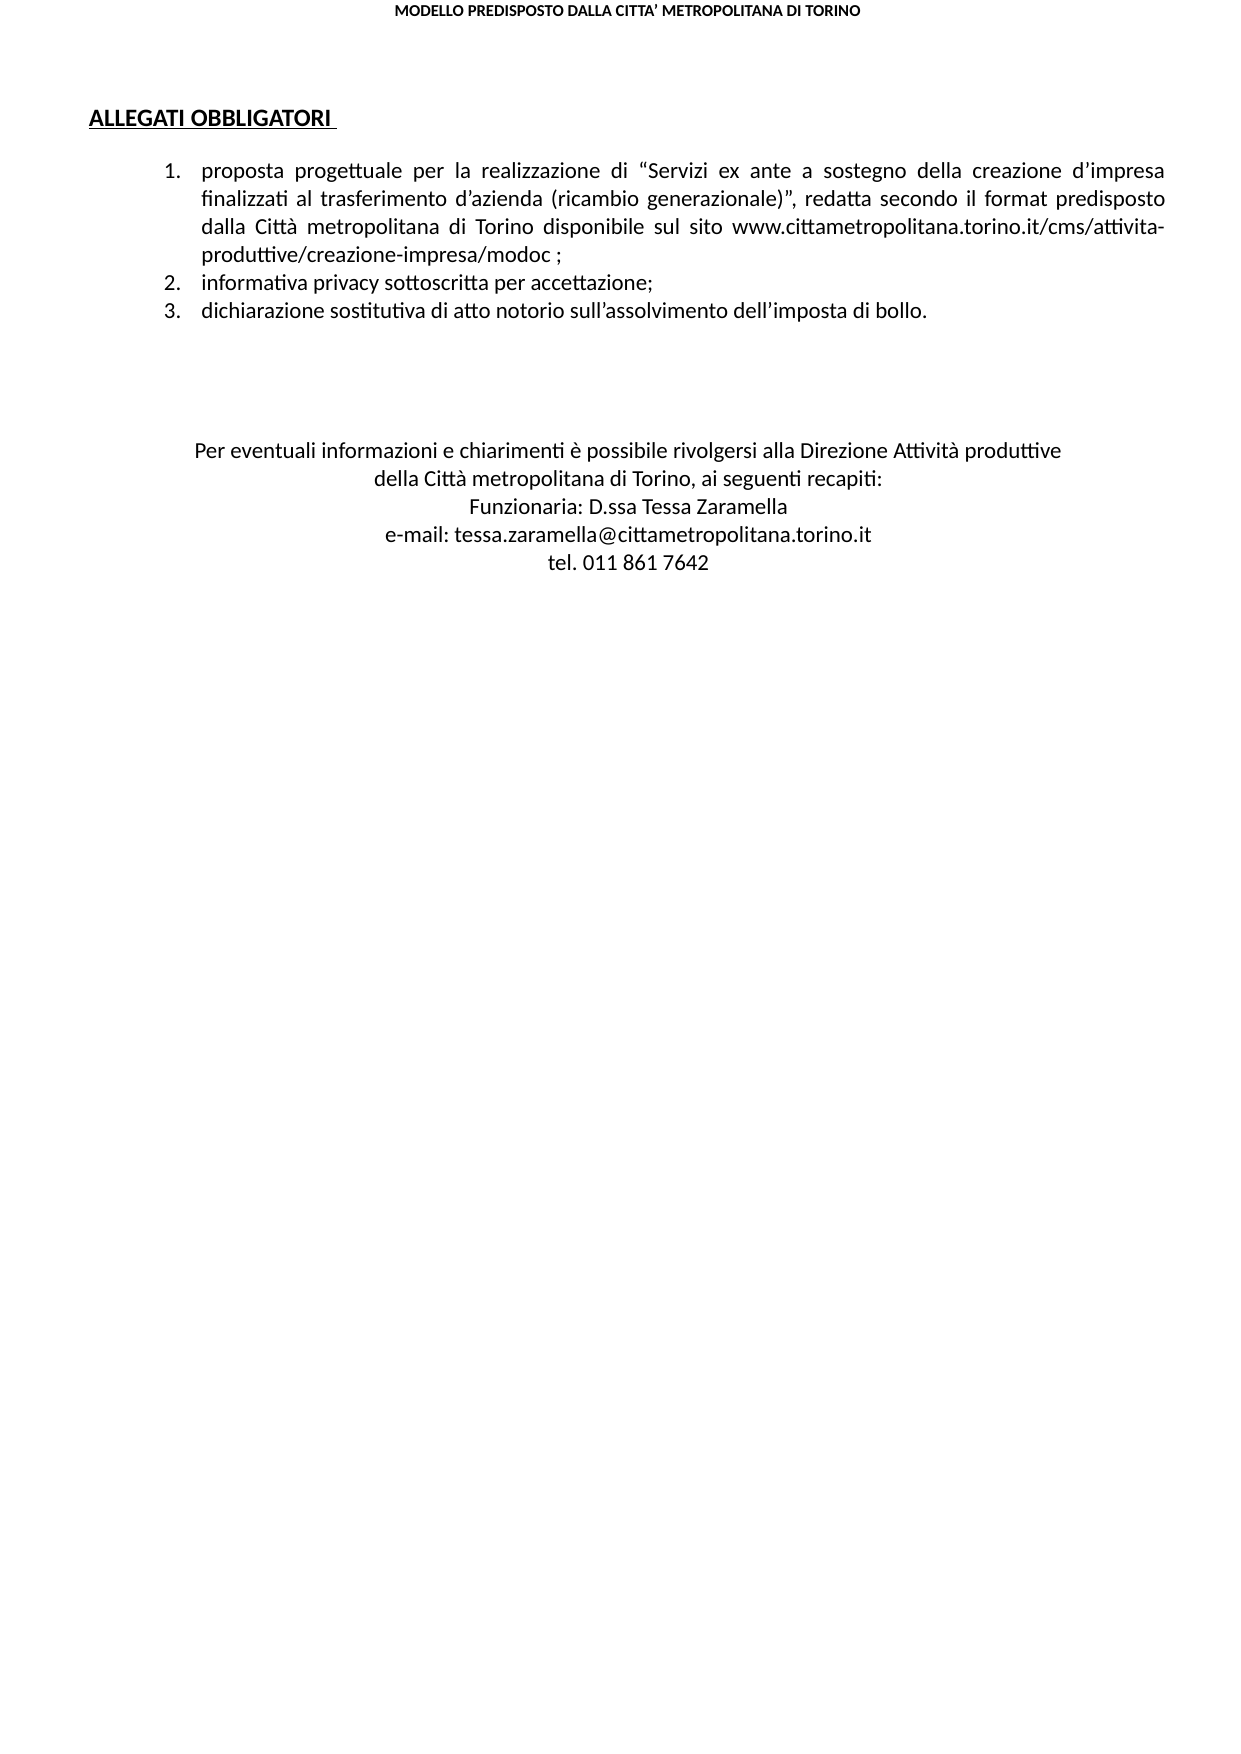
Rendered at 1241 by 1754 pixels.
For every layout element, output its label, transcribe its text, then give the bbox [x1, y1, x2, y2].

text ALLEGATI OBBLIGATORI [89, 106, 1166, 131]
text tel. 011 861 7642 [91, 548, 1166, 576]
text e-mail: tessa.zaramella@cittametropolitana.torino.it [91, 520, 1166, 548]
list informativa privacy sottoscritta per accettazione; [164, 268, 1166, 296]
text Per eventuali informazioni e chiarimenti è possibile rivolgersi alla Direzione Attività produttive [91, 436, 1166, 464]
list proposta progettuale per la realizzazione di “Servizi ex ante a sostegno della creazione d’impresa finalizzati al trasferimento d’azienda (ricambio generazionale)”, redatta secondo il format predisposto dalla Città metropolitana di Torino disponibile sul sito www.cittametropolitana.torino.it/cms/attivita-produttive/creazione-impresa/modoc ; [164, 156, 1166, 268]
text Funzionaria: D.ssa Tessa Zaramella [91, 492, 1166, 520]
text della Città metropolitana di Torino, ai seguenti recapiti: [91, 464, 1166, 492]
list dichiarazione sostitutiva di atto notorio sull’assolvimento dell’imposta di bollo. [164, 296, 1166, 324]
